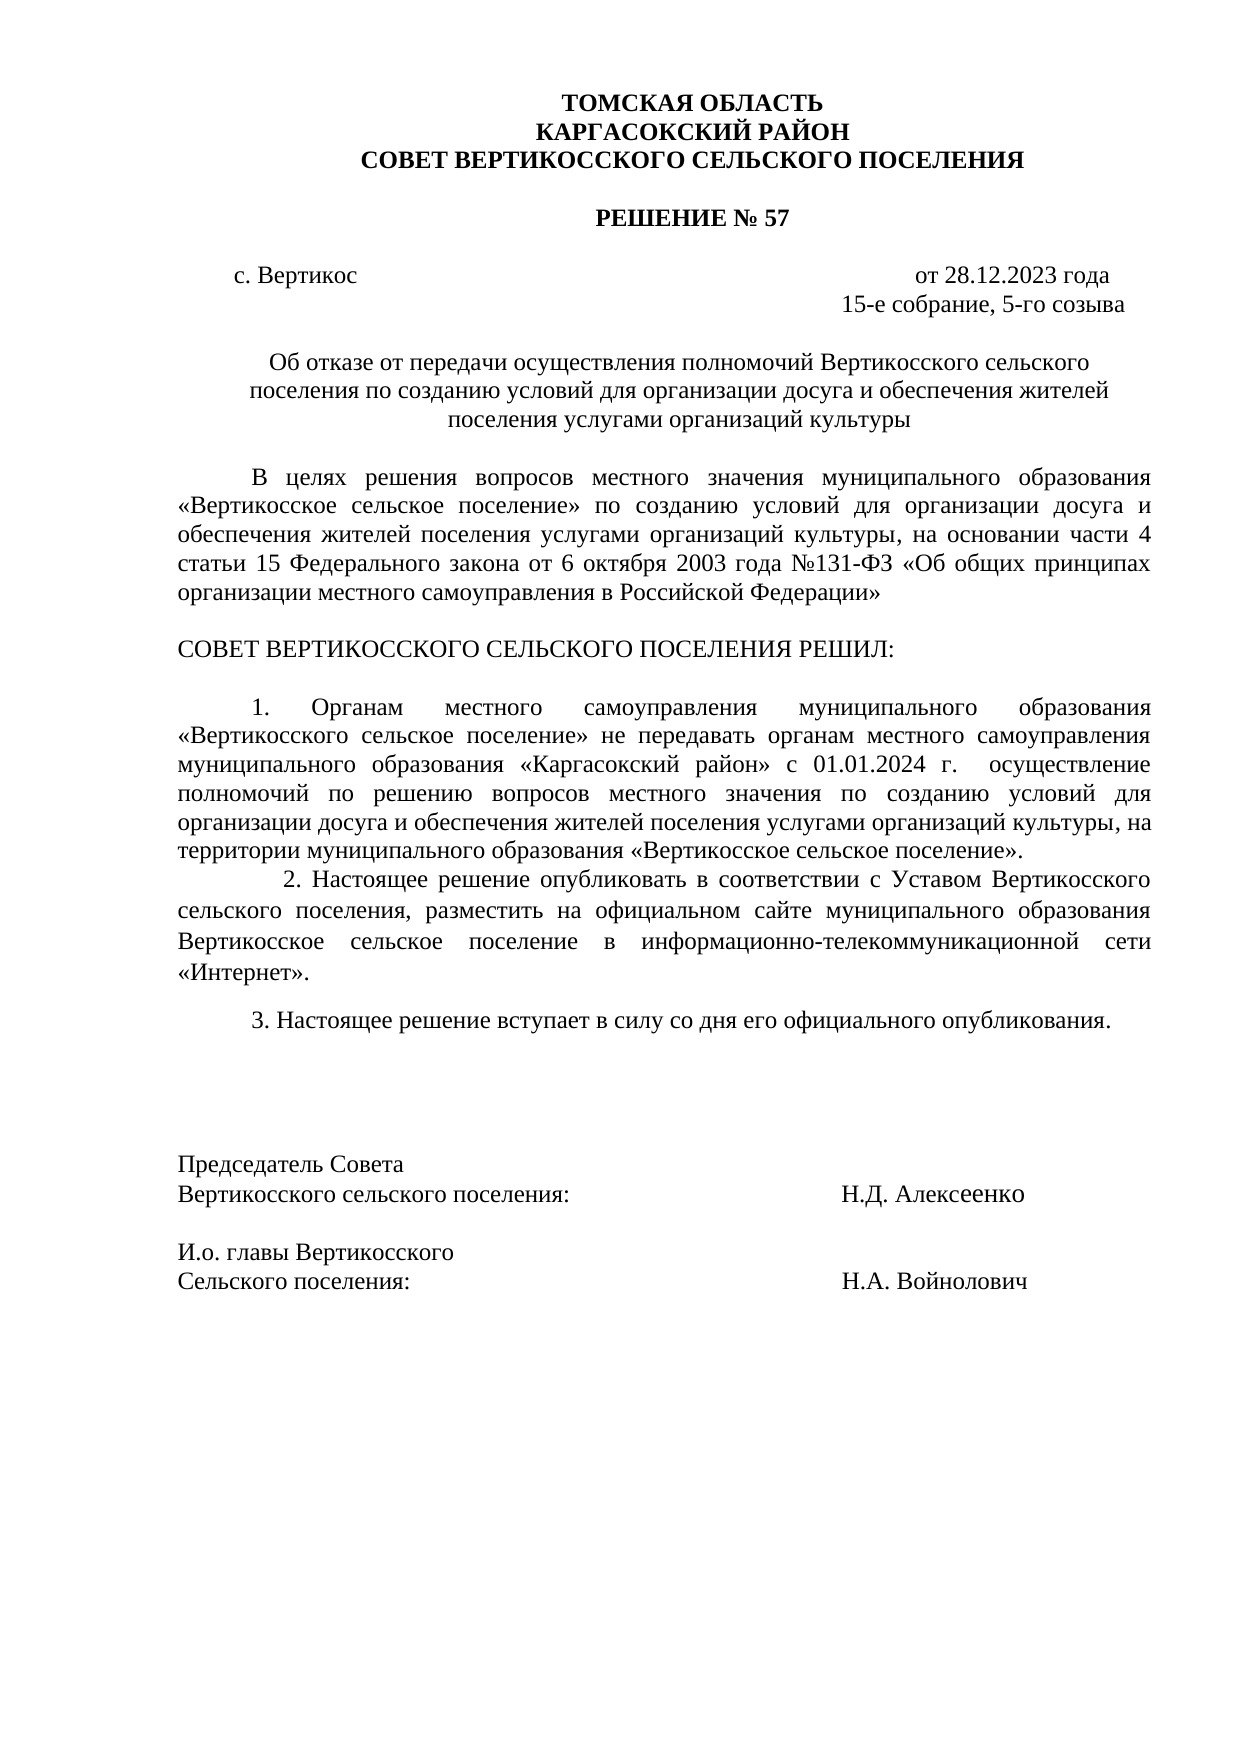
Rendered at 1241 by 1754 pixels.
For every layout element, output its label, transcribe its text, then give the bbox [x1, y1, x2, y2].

text СОВЕТ ВЕРТИКОССКОГО СЕЛЬСКОГО ПОСЕЛЕНИЯ [233, 145, 1152, 174]
text с. Вертикос от 28.12.2023 года [233, 260, 1152, 289]
text 15-е собрание, 5-го созыва [233, 289, 1152, 318]
text Председатель Совета [177, 1149, 1152, 1177]
text Сельского поселения: Н.А. Войнолович [177, 1266, 1152, 1295]
text Об отказе от передачи осуществления полномочий Вертикосского сельского поселения по созданию условий для организации досуга и обеспечения жителей поселения услугами организаций культуры [236, 347, 1122, 433]
text СОВЕТ ВЕРТИКОССКОГО СЕЛЬСКОГО ПОСЕЛЕНИЯ РЕШИЛ: [177, 634, 1152, 663]
text В целях решения вопросов местного значения муниципального образования «Вертикосское сельское поселение» по созданию условий для организации досуга и обеспечения жителей поселения услугами организаций культуры, на основании части 4 статьи 15 Федерального закона от 6 октября 2003 года №131-ФЗ «Об общих принципах организации местного самоуправления в Российской Федерации» [177, 462, 1152, 605]
text И.о. главы Вертикосского [177, 1237, 1152, 1266]
text КАРГАСОКСКИЙ РАЙОН [233, 117, 1152, 145]
text 3. Настоящее решение вступает в силу со дня его официального опубликования. [177, 1005, 1152, 1034]
text ТОМСКАЯ ОБЛАСТЬ [233, 88, 1152, 117]
text РЕШЕНИЕ № 57 [233, 203, 1152, 232]
text Вертикосского сельского поселения: Н.Д. Алексеенко [177, 1177, 1152, 1208]
text 2. Настоящее решение опубликовать в соответствии с Уставом Вертикосского сельского поселения, разместить на официальном сайте муниципального образования Вертикосское сельское поселение в информационно-телекоммуникационной сети «Интернет». [177, 864, 1152, 986]
text 1. Органам местного самоуправления муниципального образования «Вертикосского сельское поселение» не передавать органам местного самоуправления муниципального образования «Каргасокский район» с 01.01.2024 г. осуществление полномочий по решению вопросов местного значения по созданию условий для организации досуга и обеспечения жителей поселения услугами организаций культуры, на территории муниципального образования «Вертикосское сельское поселение». [177, 692, 1152, 864]
